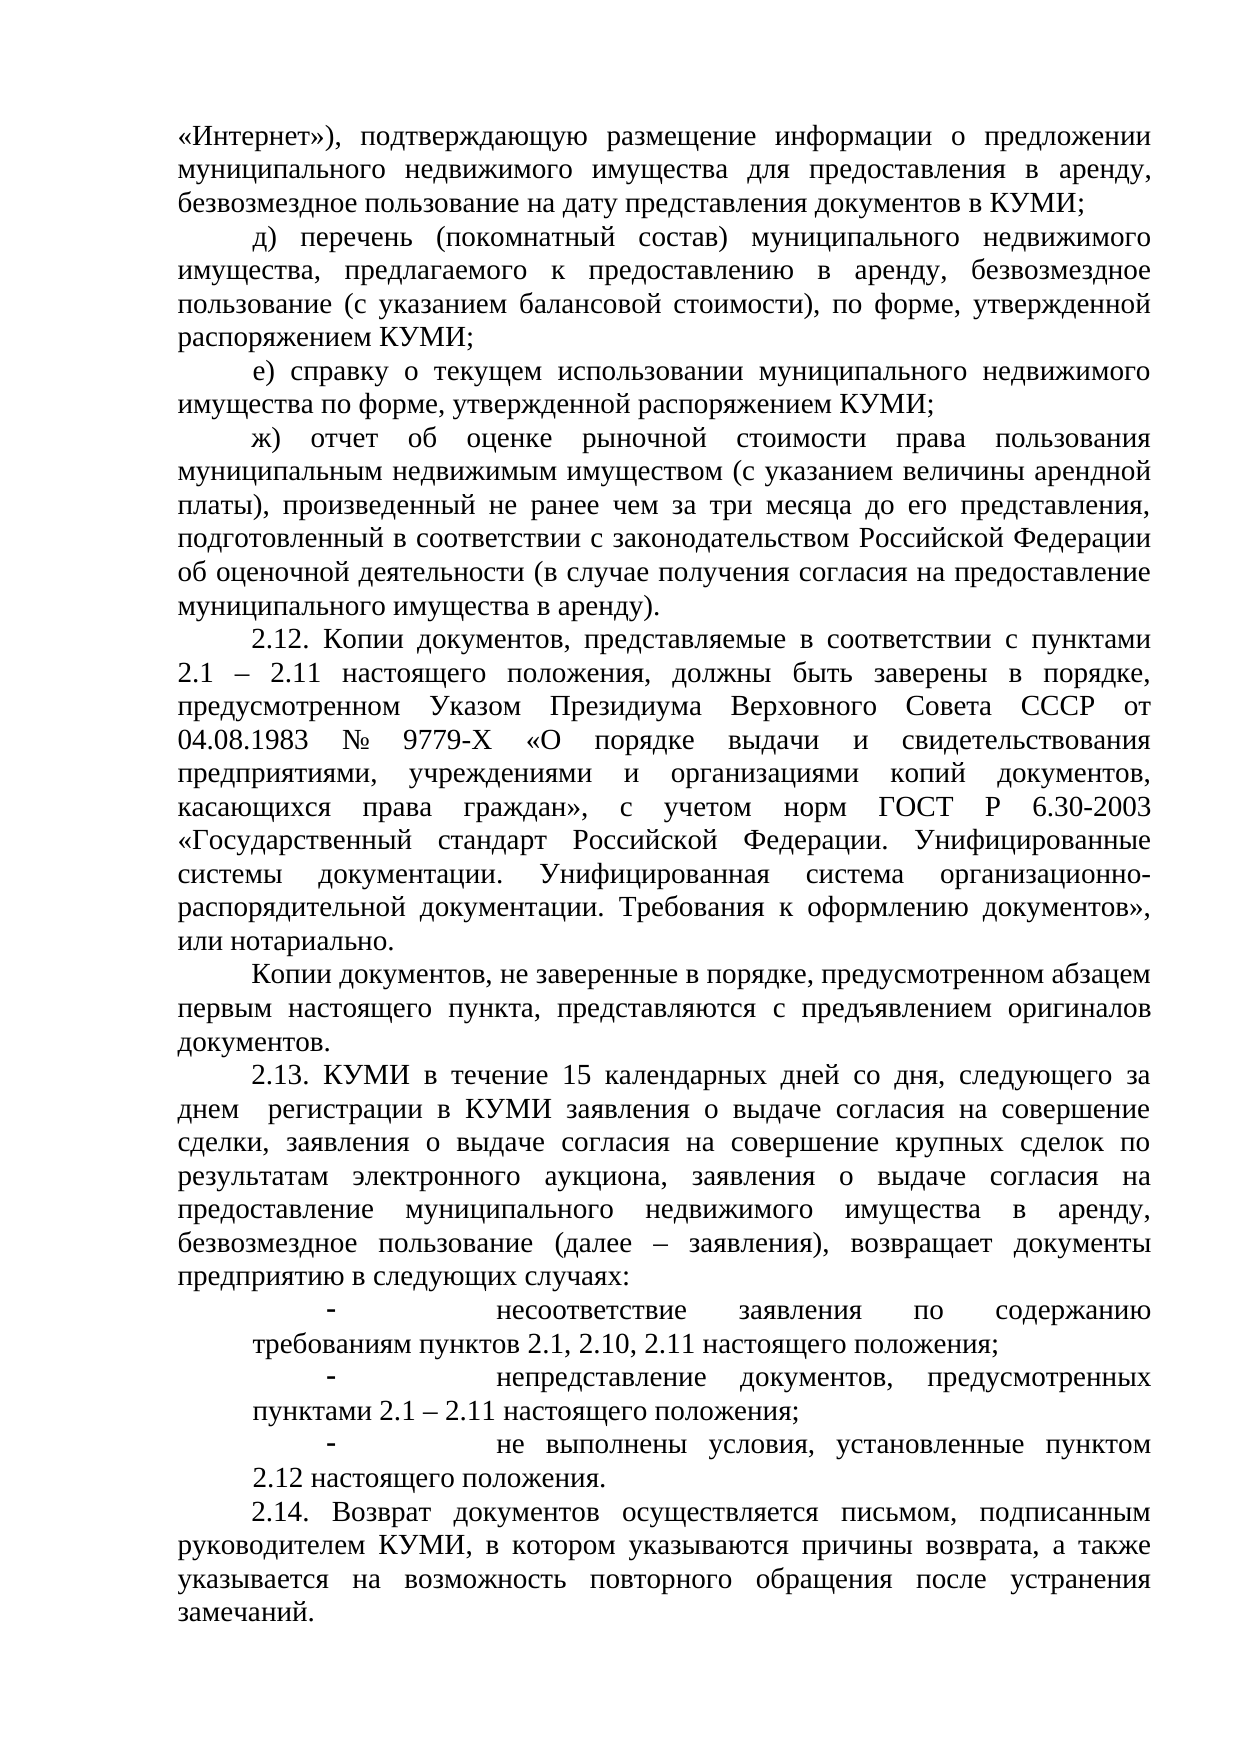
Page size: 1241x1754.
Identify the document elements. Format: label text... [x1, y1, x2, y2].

list несоответствие заявления по содержанию требованиям пунктов 2.1, 2.10, 2.11 настоящего положения; [252, 1292, 1152, 1359]
text д) перечень (покомнатный состав) муниципального недвижимого имущества, предлагаемого к предоставлению в аренду, безвозмездное пользование (с указанием балансовой стоимости), по форме, утвержденной распоряжением КУМИ; [177, 219, 1152, 353]
text 2.13. КУМИ в течение 15 календарных дней со дня, следующего за днем регистрации в КУМИ заявления о выдаче согласия на совершение сделки, заявления о выдаче согласия на совершение крупных сделок по результатам электронного аукциона, заявления о выдаче согласия на предоставление муниципального недвижимого имущества в аренду, безвозмездное пользование (далее – заявления), возвращает документы предприятию в следующих случаях: [177, 1057, 1152, 1292]
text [177, 118, 1152, 219]
text Копии документов, не заверенные в порядке, предусмотренном абзацем первым настоящего пункта, представляются с предъявлением оригиналов документов. [177, 957, 1152, 1057]
text ж) отчет об оценке рыночной стоимости права пользования муниципальным недвижимым имуществом (с указанием величины арендной платы), произведенный не ранее чем за три месяца до его представления, подготовленный в соответствии с законодательством Российской Федерации об оценочной деятельности (в случае получения согласия на предоставление муниципального имущества в аренду). [177, 420, 1152, 621]
list не выполнены условия, установленные пунктом 2.12 настоящего положения. [252, 1426, 1152, 1494]
text 2.12. Копии документов, представляемые в соответствии с пунктами 2.1 – 2.11 настоящего положения, должны быть заверены в порядке, предусмотренном Указом Президиума Верховного Совета СССР от 04.08.1983 № 9779-Х «О порядке выдачи и свидетельствования предприятиями, учреждениями и организациями копий документов, касающихся права граждан», с учетом норм ГОСТ Р 6.30-2003 «Государственный стандарт Российской Федерации. Унифицированные системы документации. Унифицированная система организационно-распорядительной документации. Требования к оформлению документов», или нотариально. [177, 621, 1152, 957]
text е) справку о текущем использовании муниципального недвижимого имущества по форме, утвержденной распоряжением КУМИ; [177, 353, 1152, 420]
list непредставление документов, предусмотренных пунктами 2.1 – 2.11 настоящего положения; [252, 1359, 1152, 1426]
text 2.14. Возврат документов осуществляется письмом, подписанным руководителем КУМИ, в котором указываются причины возврата, а также указывается на возможность повторного обращения после устранения замечаний. [177, 1494, 1152, 1628]
